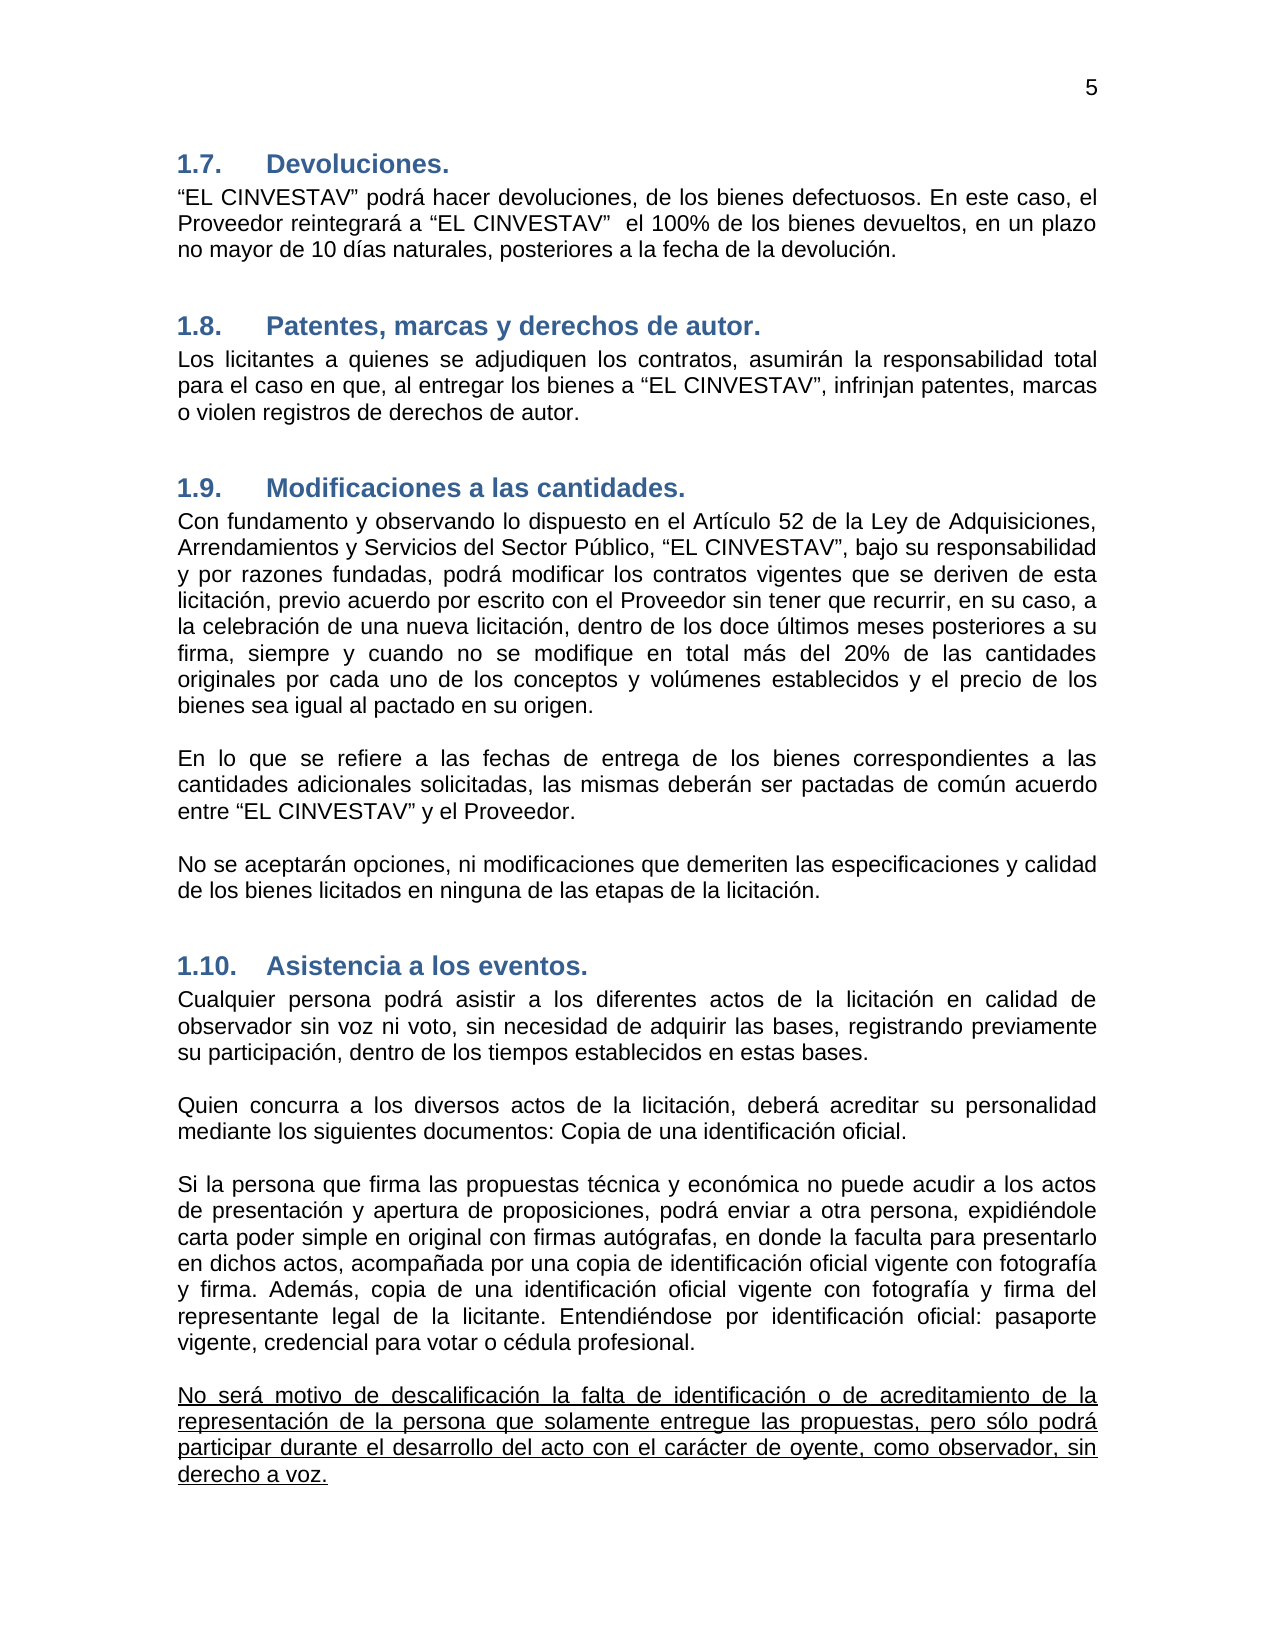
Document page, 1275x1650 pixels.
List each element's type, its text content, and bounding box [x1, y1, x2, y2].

text No será motivo de descalificación la falta de identificación o de acreditamiento de la representación de la persona que solamente entregue las propuestas, pero sólo podrá participar durante el desarrollo del acto con el carácter de oyente, como observador, sin derecho a voz. [177, 1432, 1098, 1457]
text No será motivo de descalificación la falta de identificación o de acreditamiento de la representación de la persona que solamente entregue las propuestas, pero sólo podrá participar durante el desarrollo del acto con el carácter de oyente, como observador, sin derecho a voz. [177, 1405, 1098, 1431]
subtitle Patentes, marcas y derechos de autor. [177, 310, 1098, 341]
text En lo que se refiere a las fechas de entrega de los bienes correspondientes a las cantidades adicionales solicitadas, las mismas deberán ser pactadas de común acuerdo entre “EL CINVESTAV” y el Proveedor. [177, 745, 1098, 824]
text Si la persona que firma las propuestas técnica y económica no puede acudir a los actos de presentación y apertura de proposiciones, podrá enviar a otra persona, expidiéndole carta poder simple en original con firmas autógrafas, en donde la faculta para presentarlo en dichos actos, acompañada por una copia de identificación oficial vigente con fotografía y firma. Además, copia de una identificación oficial vigente con fotografía y firma del representante legal de la licitante. Entendiéndose por identificación oficial: pasaporte vigente, credencial para votar o cédula profesional. [177, 1171, 1098, 1355]
text No será motivo de descalificación la falta de identificación o de acreditamiento de la representación de la persona que solamente entregue las propuestas, pero sólo podrá participar durante el desarrollo del acto con el carácter de oyente, como observador, sin derecho a voz. [177, 1382, 1098, 1404]
text No será motivo de descalificación la falta de identificación o de acreditamiento de la representación de la persona que solamente entregue las propuestas, pero sólo podrá participar durante el desarrollo del acto con el carácter de oyente, como observador, sin derecho a voz. [177, 1458, 1098, 1487]
text “EL CINVESTAV” podrá hacer devoluciones, de los bienes defectuosos. En este caso, el Proveedor reintegrará a “EL CINVESTAV” el 100% de los bienes devueltos, en un plazo no mayor de 10 días naturales, posteriores a la fecha de la devolución. [177, 183, 1098, 263]
subtitle Devoluciones. [177, 148, 1098, 179]
text Cualquier persona podrá asistir a los diferentes actos de la licitación en calidad de observador sin voz ni voto, sin necesidad de adquirir las bases, registrando previamente su participación, dentro de los tiempos establecidos en estas bases. [177, 986, 1098, 1065]
subtitle Asistencia a los eventos. [177, 950, 1098, 982]
text Quien concurra a los diversos actos de la licitación, deberá acreditar su personalidad mediante los siguientes documentos: Copia de una identificación oficial. [177, 1092, 1098, 1144]
subtitle Modificaciones a las cantidades. [177, 472, 1098, 503]
text Los licitantes a quienes se adjudiquen los contratos, asumirán la responsabilidad total para el caso en que, al entregar los bienes a “EL CINVESTAV”, infrinjan patentes, marcas o violen registros de derechos de autor. [177, 346, 1098, 425]
text No se aceptarán opciones, ni modificaciones que demeriten las especificaciones y calidad de los bienes licitados en ninguna de las etapas de la licitación. [177, 851, 1098, 903]
text Con fundamento y observando lo dispuesto en el Artículo 52 de de Adquisiciones, Arrendamientos y Servicios del Sector Público, “EL CINVESTAV”, bajo su responsabilidad y por razones fundadas, podrá modificar los contratos vigentes que se deriven de esta licitación, previo acuerdo por escrito con el Proveedor sin tener que recurrir, en su caso, a la celebración de una nueva licitación, dentro de los doce últimos meses posteriores a su firma, siempre y cuando no se modifique en total más del 20% de las cantidades originales por cada uno de los conceptos y volúmenes establecidos y el precio de los bienes sea igual al pactado en su origen. [177, 508, 1098, 719]
